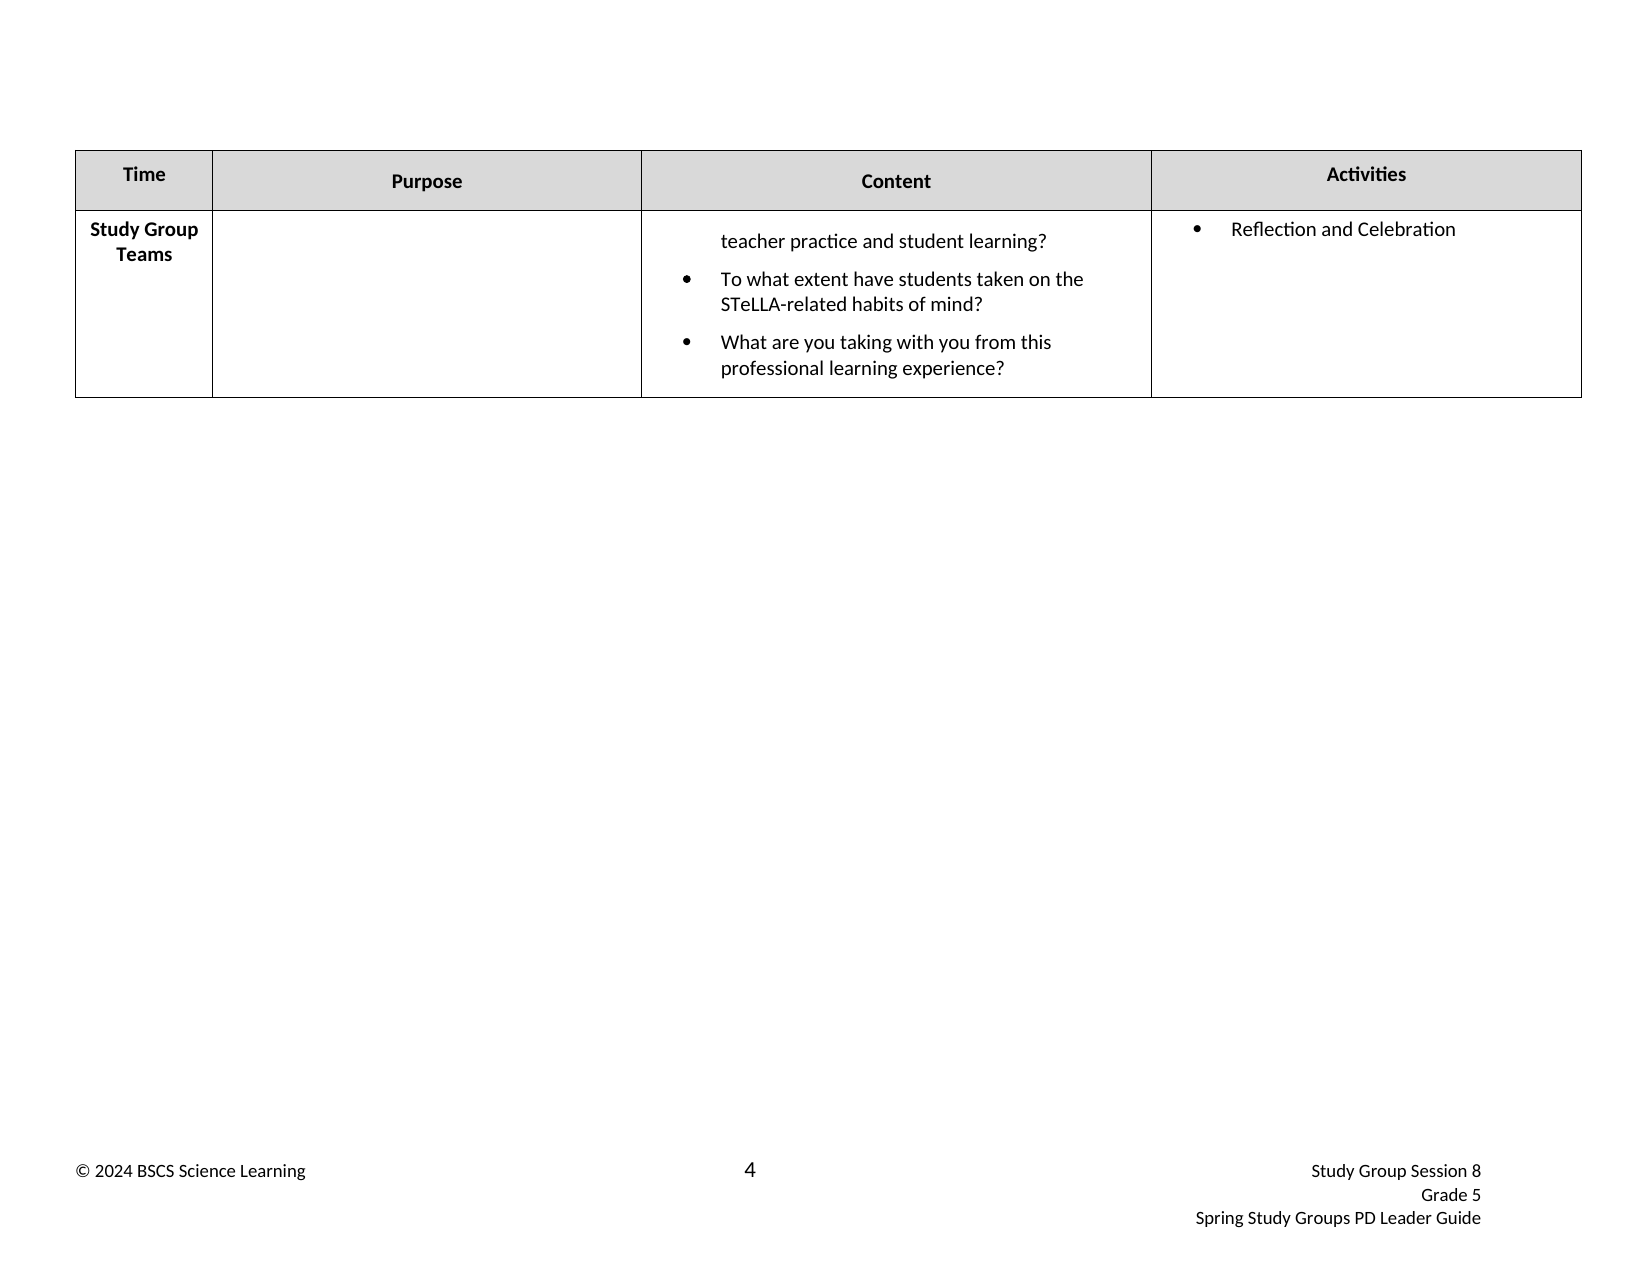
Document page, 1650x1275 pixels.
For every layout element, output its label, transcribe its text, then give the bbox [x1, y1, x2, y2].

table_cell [1152, 211, 1581, 397]
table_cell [642, 211, 1151, 397]
table_header Purpose [213, 151, 641, 210]
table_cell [213, 211, 641, 397]
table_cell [76, 211, 212, 397]
table_header Time [76, 151, 212, 210]
table_header Activities [1152, 151, 1581, 210]
table_header Content [642, 151, 1151, 210]
